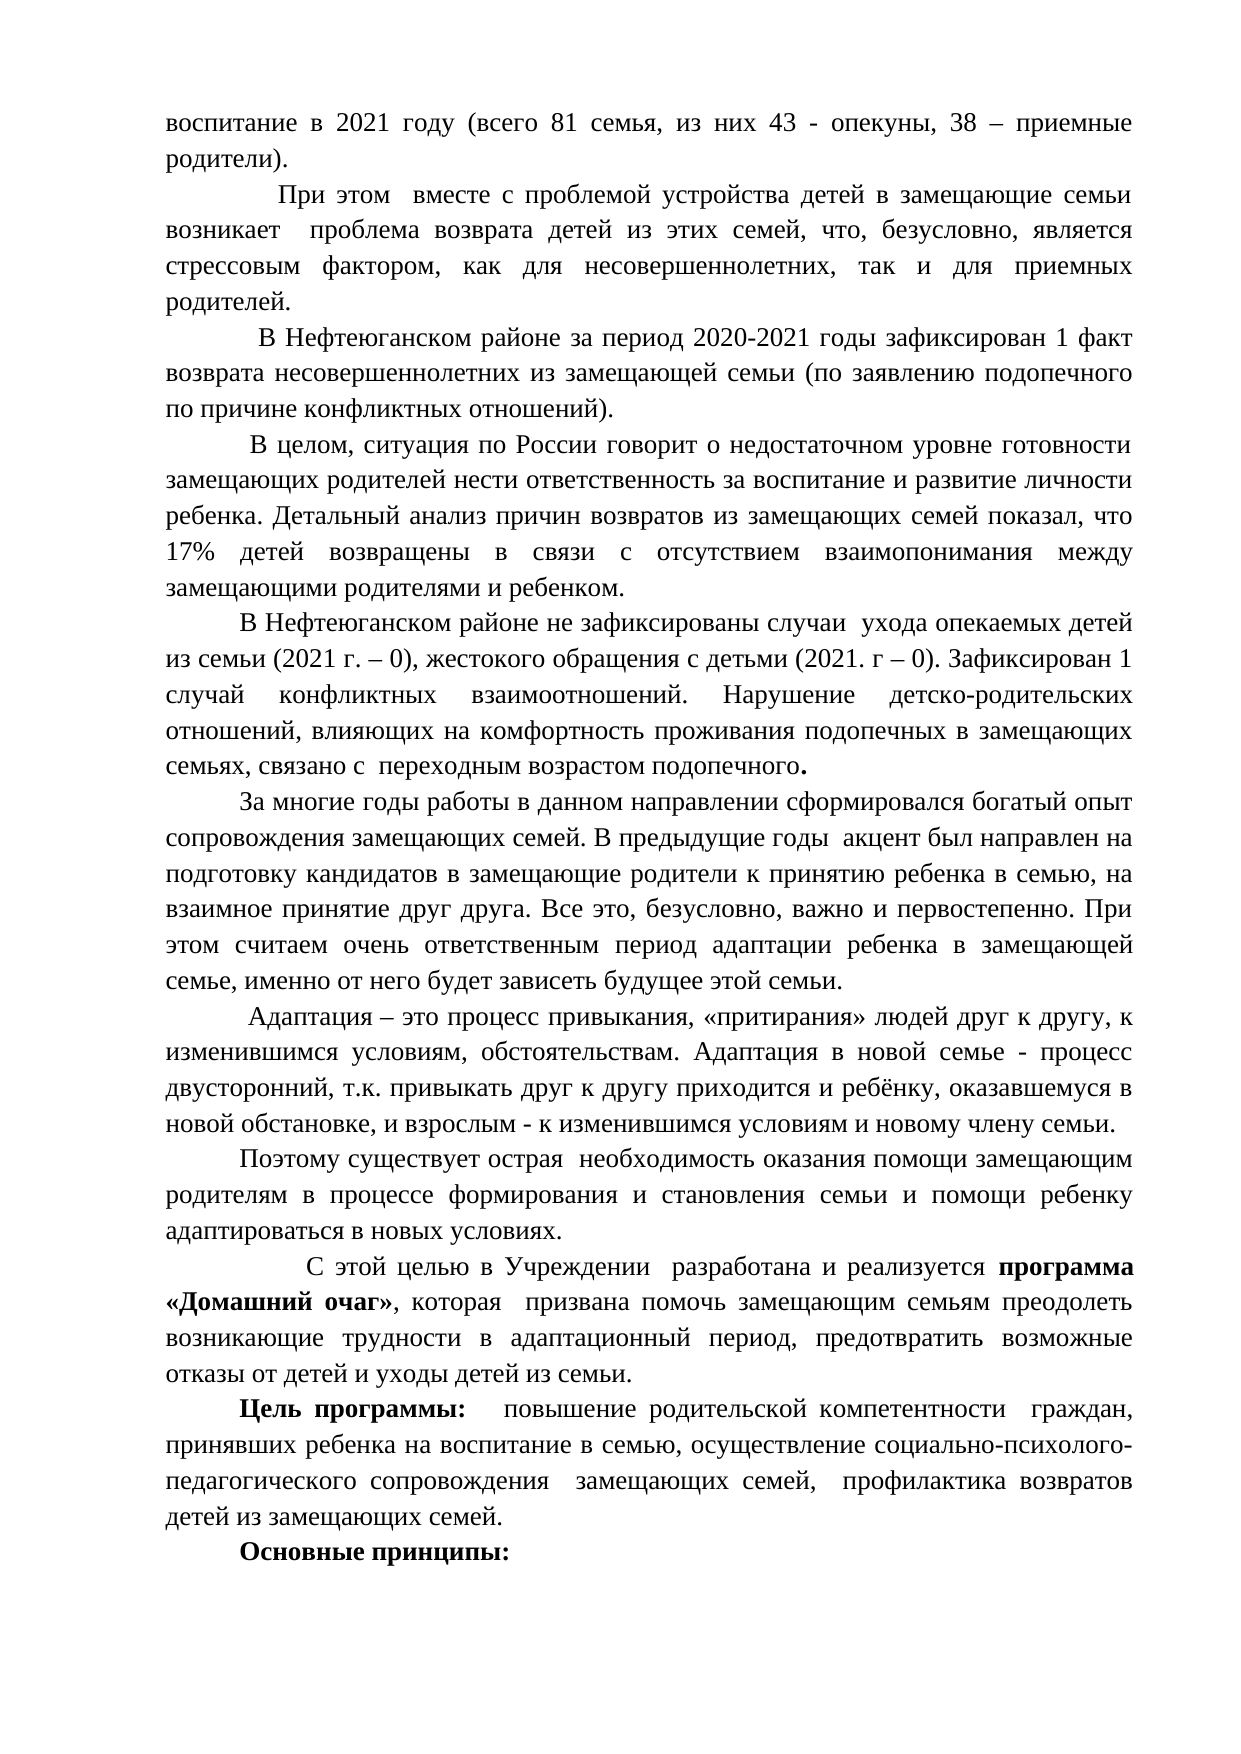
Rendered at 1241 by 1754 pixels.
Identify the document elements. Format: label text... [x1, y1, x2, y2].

text За многие годы работы в данном направлении сформировался богатый опыт сопровождения замещающих семей. В предыдущие годы акцент был направлен на подготовку кандидатов в замещающие родители к принятию ребенка в семью, на взаимное принятие друг друга. Все это, безусловно, важно и первостепенно. При этом считаем очень ответственным период адаптации ребенка в замещающей семье, именно от него будет зависеть будущее этой семьи. [165, 785, 1134, 995]
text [165, 106, 1134, 173]
text При этом вместе с проблемой устройства детей в замещающие семьи возникает проблема возврата детей из этих семей, что, безусловно, является стрессовым фактором, как для несовершеннолетних, так и для приемных родителей. [165, 178, 1134, 316]
text Адаптация – это процесс привыкания, «притирания» людей друг к другу, к изменившимся условиям, обстоятельствам. Адаптация в новой семье - процесс двусторонний, т.к. привыкать друг к другу приходится и ребёнку, оказавшемуся в новой обстановке, и взрослым - к изменившимся условиям и новому члену семьи. [165, 1102, 1134, 1138]
text В целом, ситуация по России говорит о недостаточном уровне готовности замещающих родителей нести ответственность за воспитание и развитие личности ребенка. Детальный анализ причин возвратов из замещающих семей показал, что 17% детей возвращены в связи с отсутствием взаимопонимания между замещающими родителями и ребенком. [165, 428, 1134, 602]
text Поэтому существует острая необходимость оказания помощи замещающим родителям в процессе формирования и становления семьи и помощи ребенку адаптироваться в новых условиях. [165, 1142, 1134, 1245]
text Адаптация – это процесс привыкания, «притирания» людей друг к другу, к изменившимся условиям, обстоятельствам. Адаптация в новой семье - процесс двусторонний, т.к. привыкать друг к другу приходится и ребёнку, оказавшемуся в новой обстановке, и взрослым - к изменившимся условиям и новому члену семьи. [165, 999, 1134, 1035]
text В Нефтеюганском районе не зафиксированы случаи ухода опекаемых детей из семьи (2021 г. – 0), жестокого обращения с детьми (2021. г – 0). Зафиксирован 1 случай конфликтных взаимоотношений. Нарушение детско-родительских отношений, влияющих на комфортность проживания подопечных в замещающих семьях, связано с переходным возрастом подопечного. [165, 607, 1134, 781]
text Основные принципы: [165, 1536, 1134, 1567]
text С этой целью в Учреждении разработана и реализуется программа «Домашний очаг», которая призвана помочь замещающим семьям преодолеть возникающие трудности в адаптационный период, предотвратить возможные отказы от детей и уходы детей из семьи. [165, 1250, 1134, 1388]
text В Нефтеюганском районе за период 2020-2021 годы зафиксирован 1 факт возврата несовершеннолетних из замещающей семьи (по заявлению подопечного по причине конфликтных отношений). [165, 321, 1134, 423]
text Цель программы: повышение родительской компетентности граждан, принявших ребенка на воспитание в семью, осуществление социально-психолого-педагогического сопровождения замещающих семей, профилактика возвратов детей из замещающих семей. [165, 1393, 1134, 1531]
